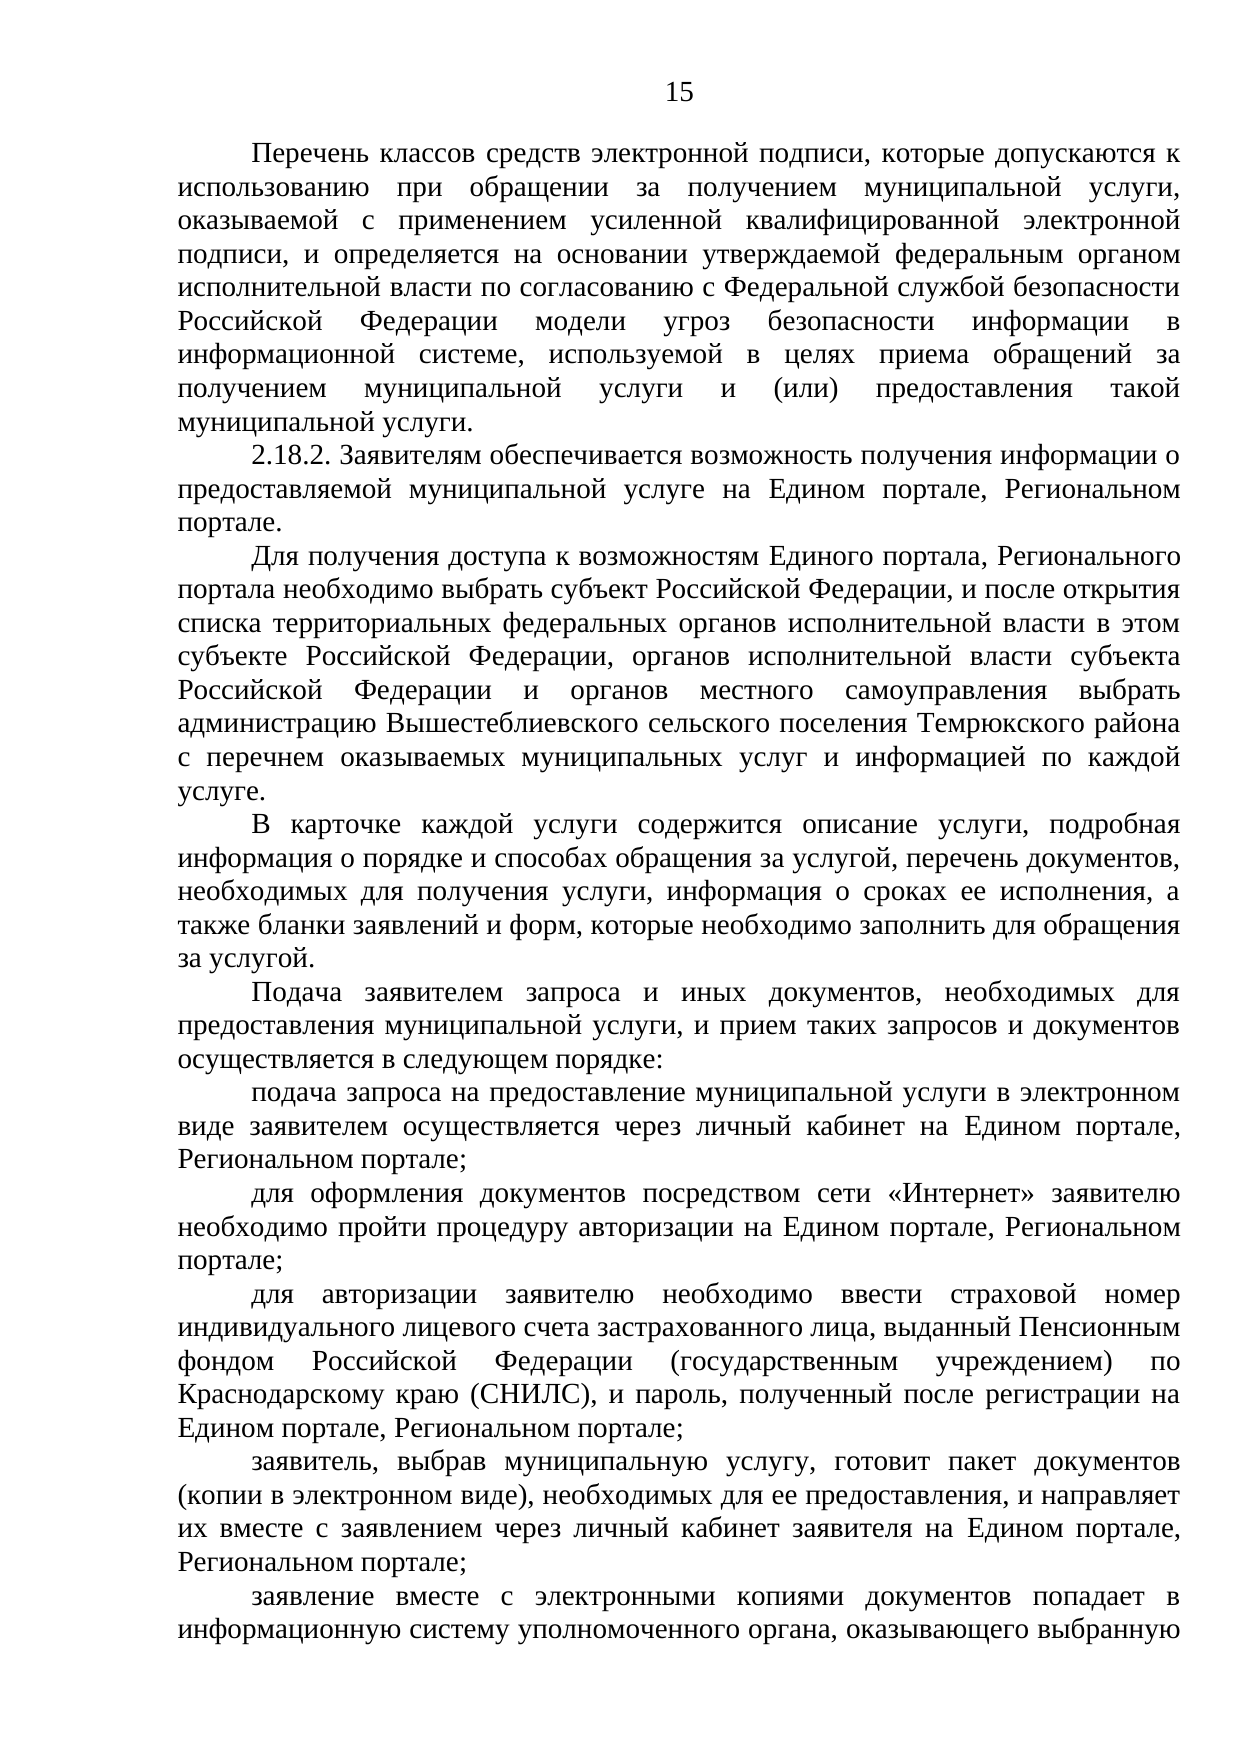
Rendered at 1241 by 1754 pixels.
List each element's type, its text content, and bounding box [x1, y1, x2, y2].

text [177, 1578, 1181, 1645]
text В карточке каждой услуги содержится описание услуги, подробная информация о порядке и способах обращения за услугой, перечень документов, необходимых для получения услуги, информация о сроках ее исполнения, а также бланки заявлений и форм, которые необходимо заполнить для обращения за услугой. [177, 806, 1181, 974]
text Подача заявителем запроса и иных документов, необходимых для предоставления муниципальной услуги, и прием таких запросов и документов осуществляется в следующем порядке: [177, 974, 1181, 1074]
text Для получения доступа к возможностям Единого портала, Регионального портала необходимо выбрать субъект Российской Федерации, и после открытия списка территориальных федеральных органов исполнительной власти в этом субъекте Российской Федерации, органов исполнительной власти субъекта Российской Федерации и органов местного самоуправления выбрать администрацию Вышестеблиевского сельского поселения Темрюкского района с перечнем оказываемых муниципальных услуг и информацией по каждой услуге. [177, 538, 1181, 806]
text для оформления документов посредством сети «Интернет» заявителю необходимо пройти процедуру авторизации на Едином портале, Региональном портале; [177, 1175, 1181, 1276]
text Перечень классов средств электронной подписи, которые допускаются к использованию при обращении за получением муниципальной услуги, оказываемой с применением усиленной квалифицированной электронной подписи, и определяется на основании утверждаемой федеральным органом исполнительной власти по согласованию с Федеральной службой безопасности Российской Федерации модели угроз безопасности информации в информационной системе, используемой в целях приема обращений за получением муниципальной услуги и (или) предоставления такой муниципальной услуги. [177, 135, 1181, 437]
text подача запроса на предоставление муниципальной услуги в электронном виде заявителем осуществляется через личный кабинет на Едином портале, Региональном портале; [177, 1074, 1181, 1175]
text 2.18.2. Заявителям обеспечивается возможность получения информации о предоставляемой муниципальной услуге на Едином портале, Региональном портале. [177, 437, 1181, 538]
text заявитель, выбрав муниципальную услугу, готовит пакет документов (копии в электронном виде), необходимых для ее предоставления, и направляет их вместе с заявлением через личный кабинет заявителя на Едином портале, Региональном портале; [177, 1443, 1181, 1578]
text для авторизации заявителю необходимо ввести страховой номер индивидуального лицевого счета застрахованного лица, выданный Пенсионным фондом Российской Федерации (государственным учреждением) по Краснодарскому краю (СНИЛС), и пароль, полученный после регистрации на Едином портале, Региональном портале; [177, 1276, 1181, 1443]
